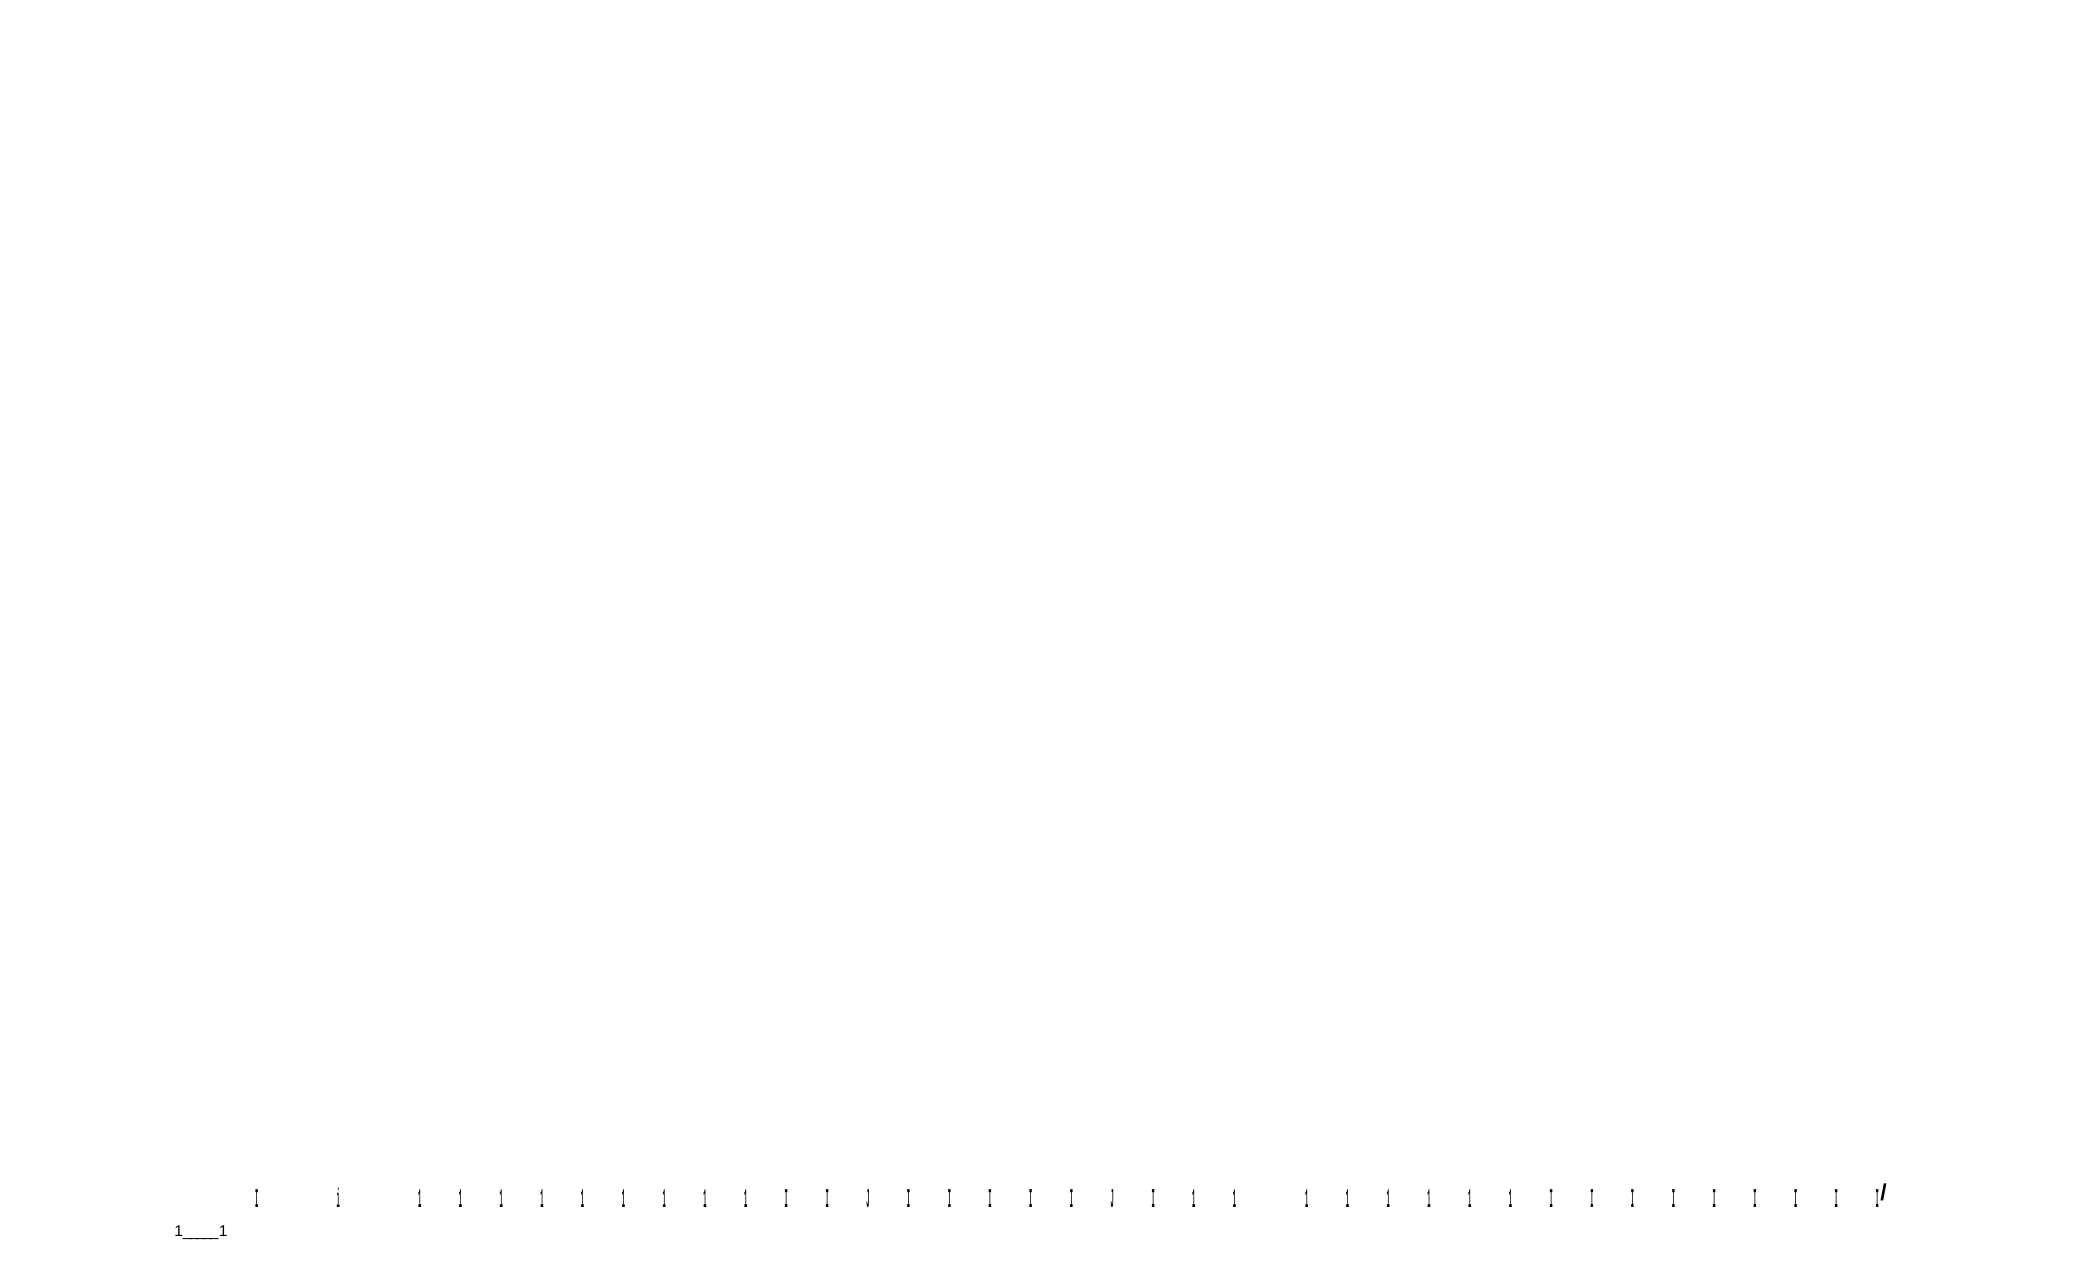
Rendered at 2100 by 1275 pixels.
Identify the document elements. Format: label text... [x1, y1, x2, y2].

text I i 111111111IIJIIIIIJI11 111111IIIIIIIII [255, 1183, 1879, 1214]
text 1 1 [174, 1222, 227, 1240]
